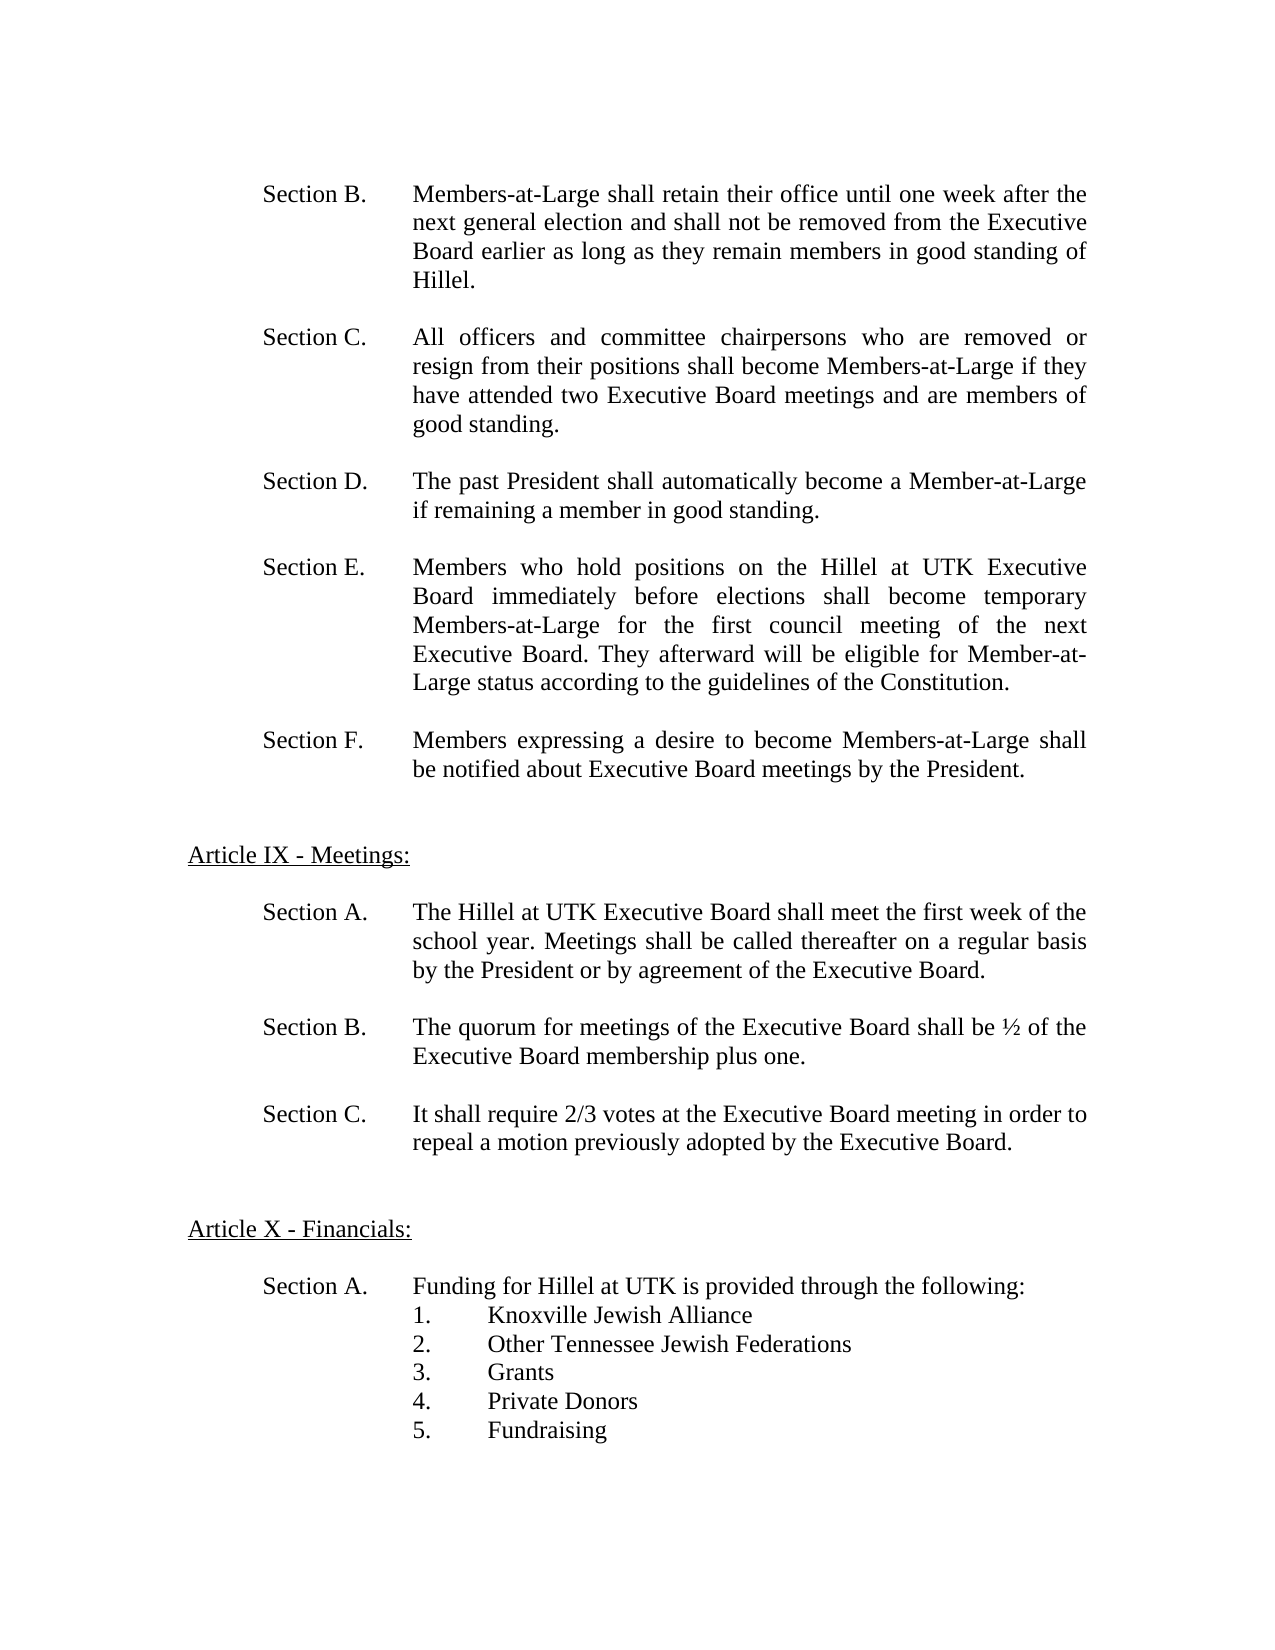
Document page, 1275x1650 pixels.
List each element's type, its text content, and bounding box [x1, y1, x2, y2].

text 5. Fundraising [187, 1415, 1087, 1444]
text Section C. It shall require 2/3 votes at the Executive Board meeting in order to repeal a motion previously adopted by the Executive Board. [262, 1099, 1087, 1156]
text 2. Other Tennessee Jewish Federations [187, 1329, 1087, 1357]
text Section B. Members-at-Large shall retain their office until one week after the next general election and shall not be removed from the Executive Board earlier as long as they remain members in good standing of Hillel. [262, 179, 1087, 294]
text Section A. Funding for Hillel at UTK is provided through the following: [187, 1271, 1087, 1300]
text Section A. The Hillel at UTK Executive Board shall meet the first week of the school year. Meetings shall be called thereafter on a regular basis by the President or by agreement of the Executive Board. [262, 897, 1087, 984]
text Section E. Members who hold positions on the Hillel at UTK Executive Board immediately before elections shall become temporary Members-at-Large for the first council meeting of the next Executive Board. They afterward will be eligible for Member-at-Large status according to the guidelines of the Constitution. [262, 552, 1087, 696]
text Section B. The quorum for meetings of the Executive Board shall be ½ of the Executive Board membership plus one. [262, 1012, 1087, 1070]
text 3. Grants [187, 1357, 1087, 1386]
text 1. Knoxville Jewish Alliance [187, 1300, 1087, 1329]
text Section D. The past President shall automatically become a Member-at-Large if remaining a member in good standing. [262, 466, 1087, 524]
text Section C. All officers and committee chairpersons who are removed or resign from their positions shall become Members-at-Large if they have attended two Executive Board meetings and are members of good standing. [262, 322, 1087, 437]
text 4. Private Donors [187, 1386, 1087, 1415]
text Section F. Members expressing a desire to become Members-at-Large shall be notified about Executive Board meetings by the President. [262, 725, 1087, 782]
text Article X - Financials: [187, 1214, 1087, 1242]
text Article IX - Meetings: [187, 840, 1087, 869]
